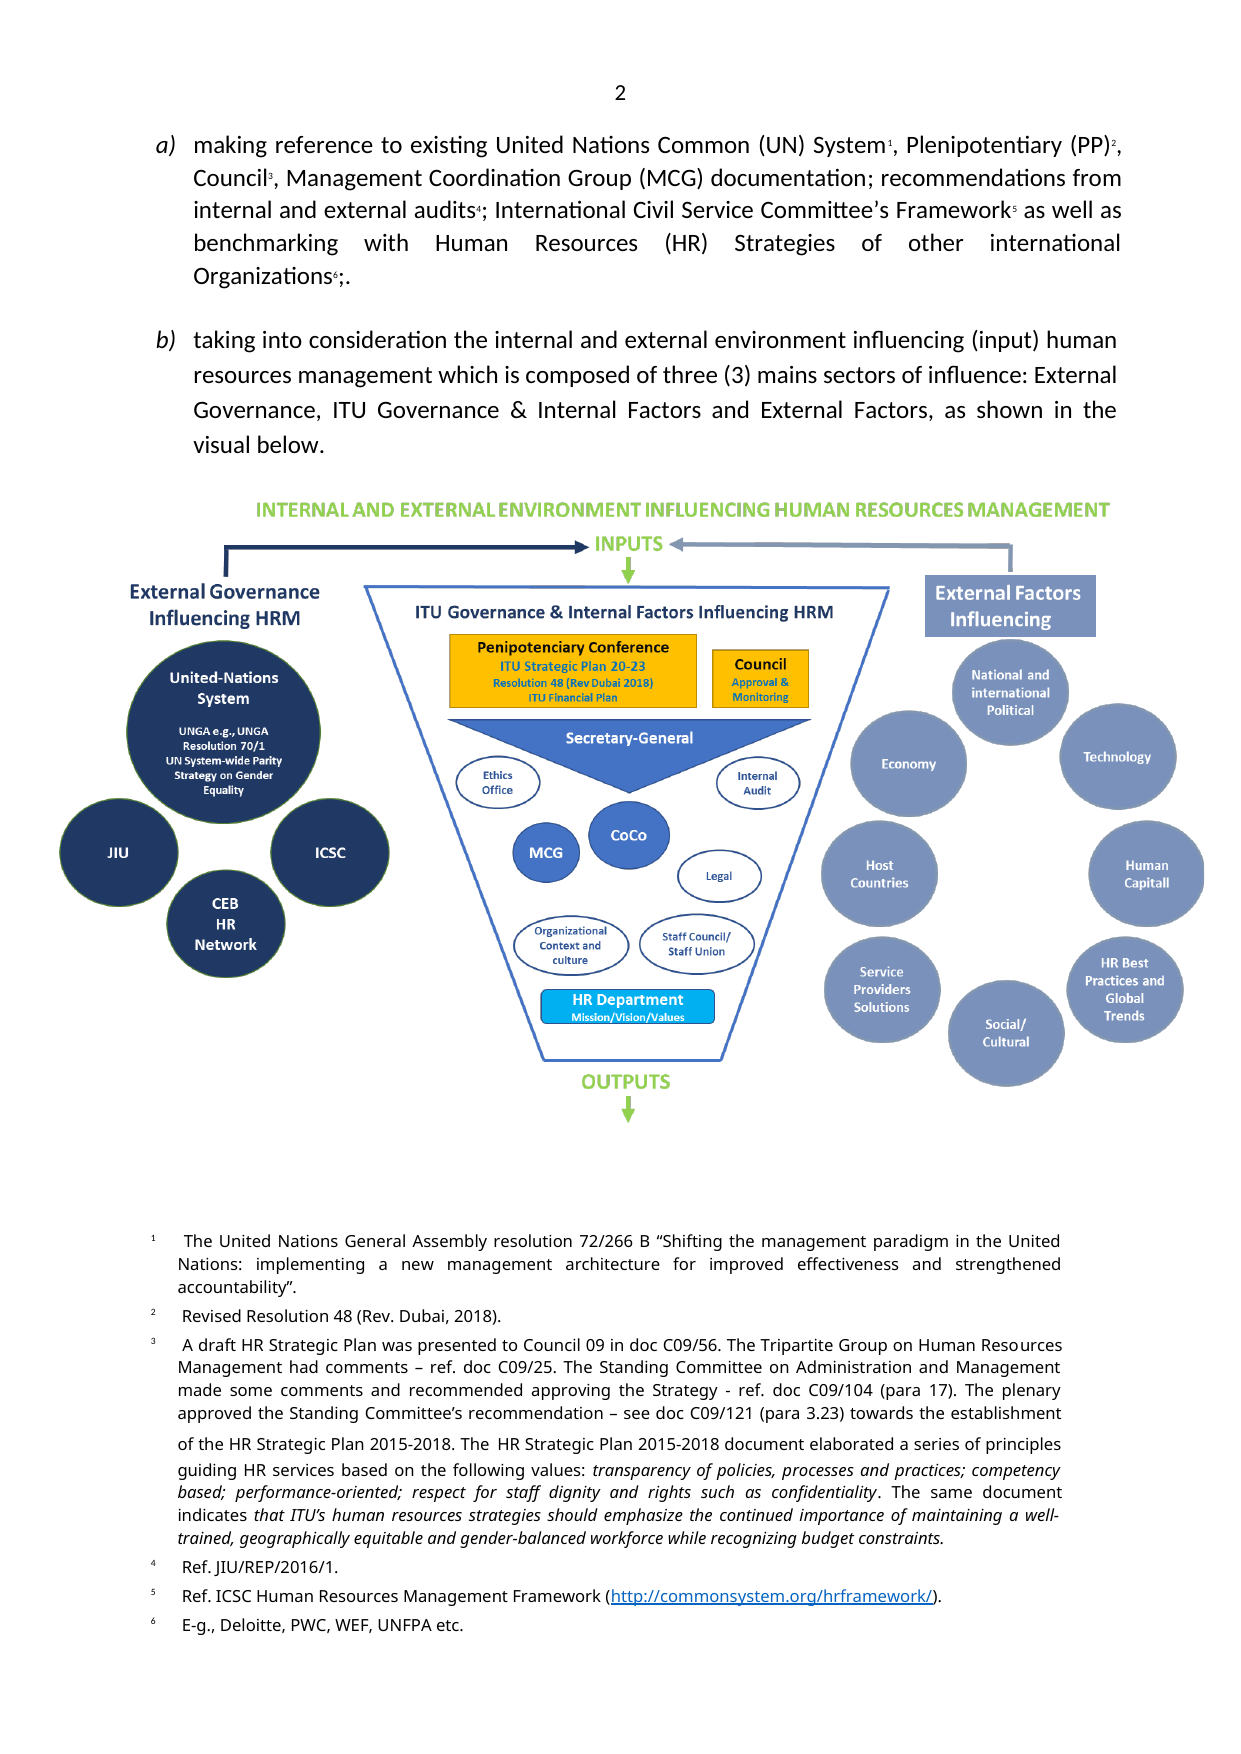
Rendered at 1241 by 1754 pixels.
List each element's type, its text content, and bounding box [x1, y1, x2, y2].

list making reference to existing United Nations Common (UN) System, Plenipotentiary (PP), Council, Management Coordination Group (MCG) documentation; recommendations from internal and external audits; International Civil Service Committee’s Framework as well as benchmarking with Human Resources (HR) Strategies of other international Organizations;. [156, 129, 1122, 291]
list taking into consideration the internal and external environment influencing (input) human resources management which is composed of three (3) mains sectors of influence: External Governance, ITU Governance & Internal Factors and External Factors, as shown in the visual below. [156, 324, 1119, 459]
picture [59, 488, 1205, 1137]
